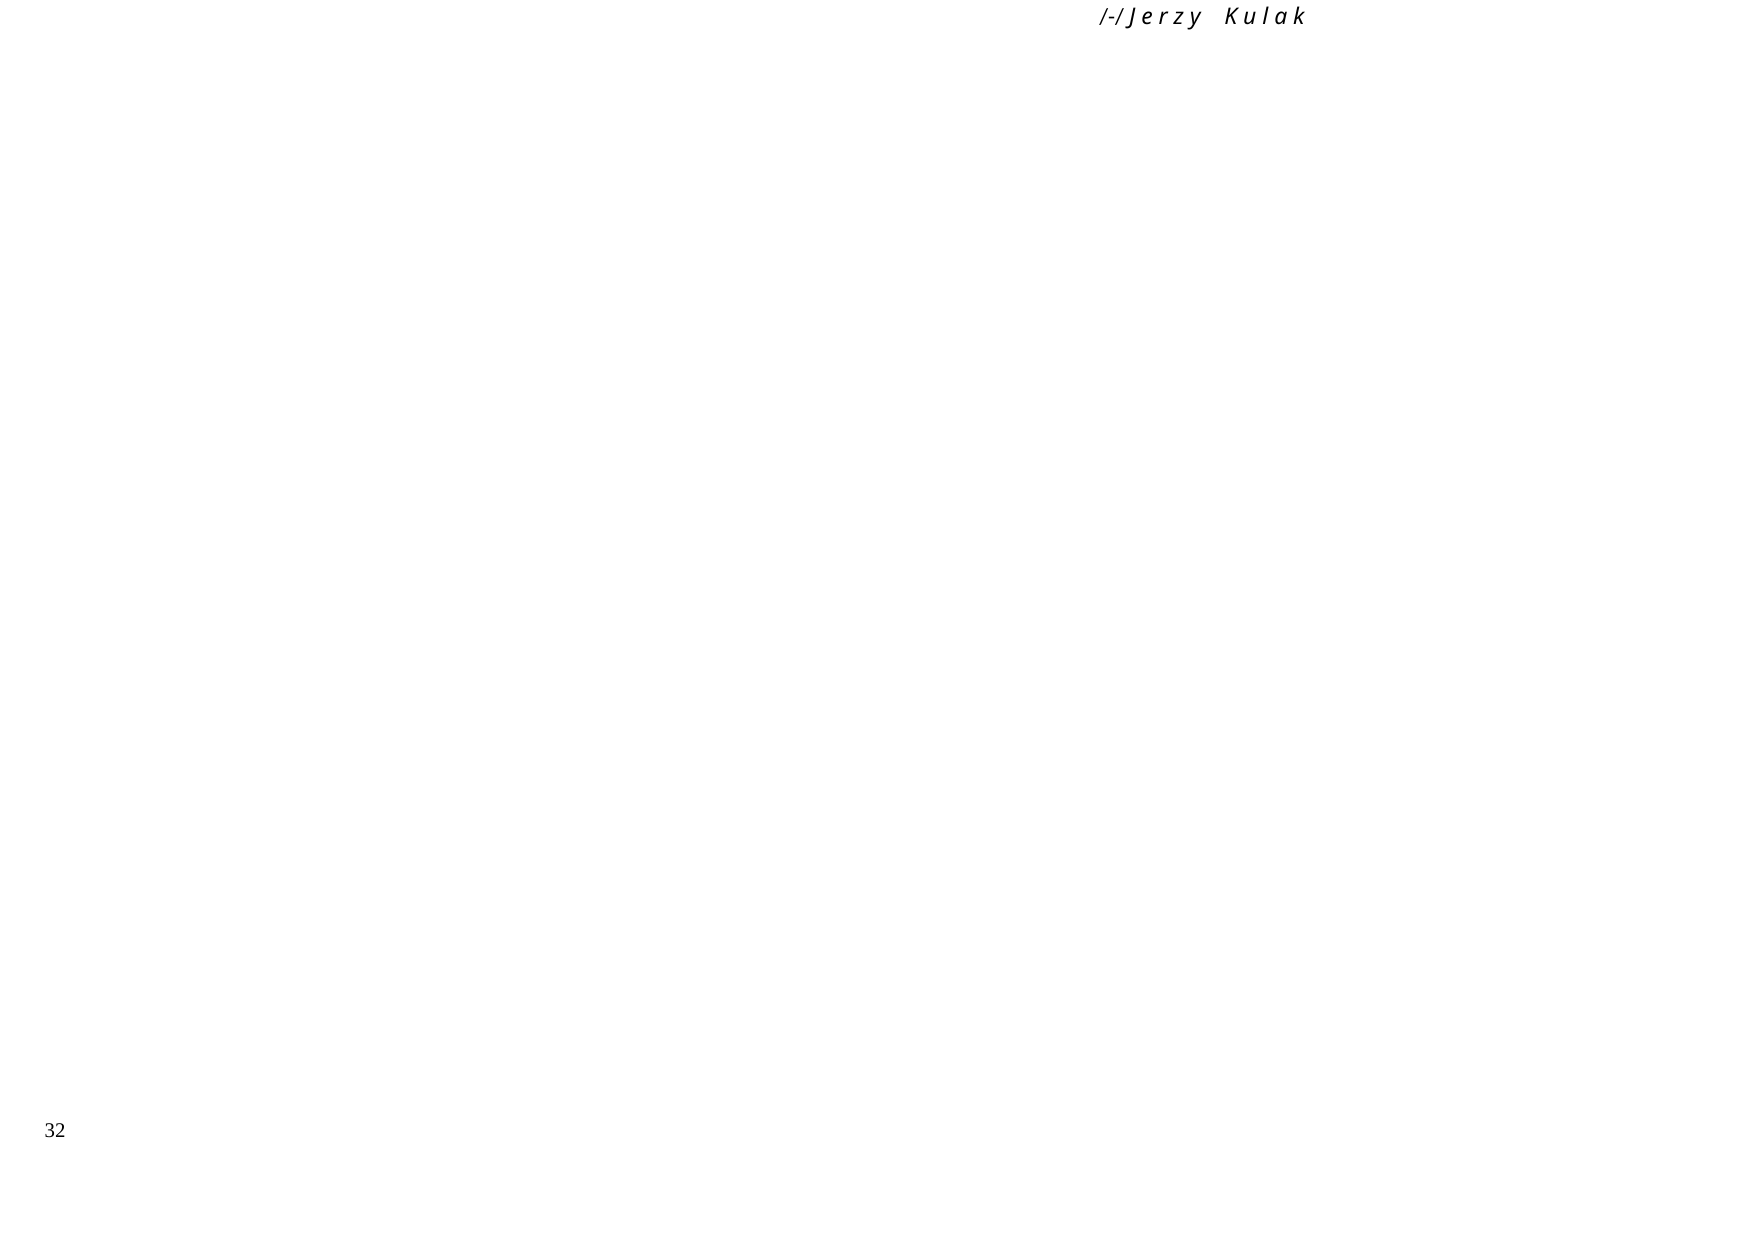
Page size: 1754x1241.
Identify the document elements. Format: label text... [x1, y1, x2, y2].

text /-/ J e r z y K u l a k [634, 0, 1698, 31]
